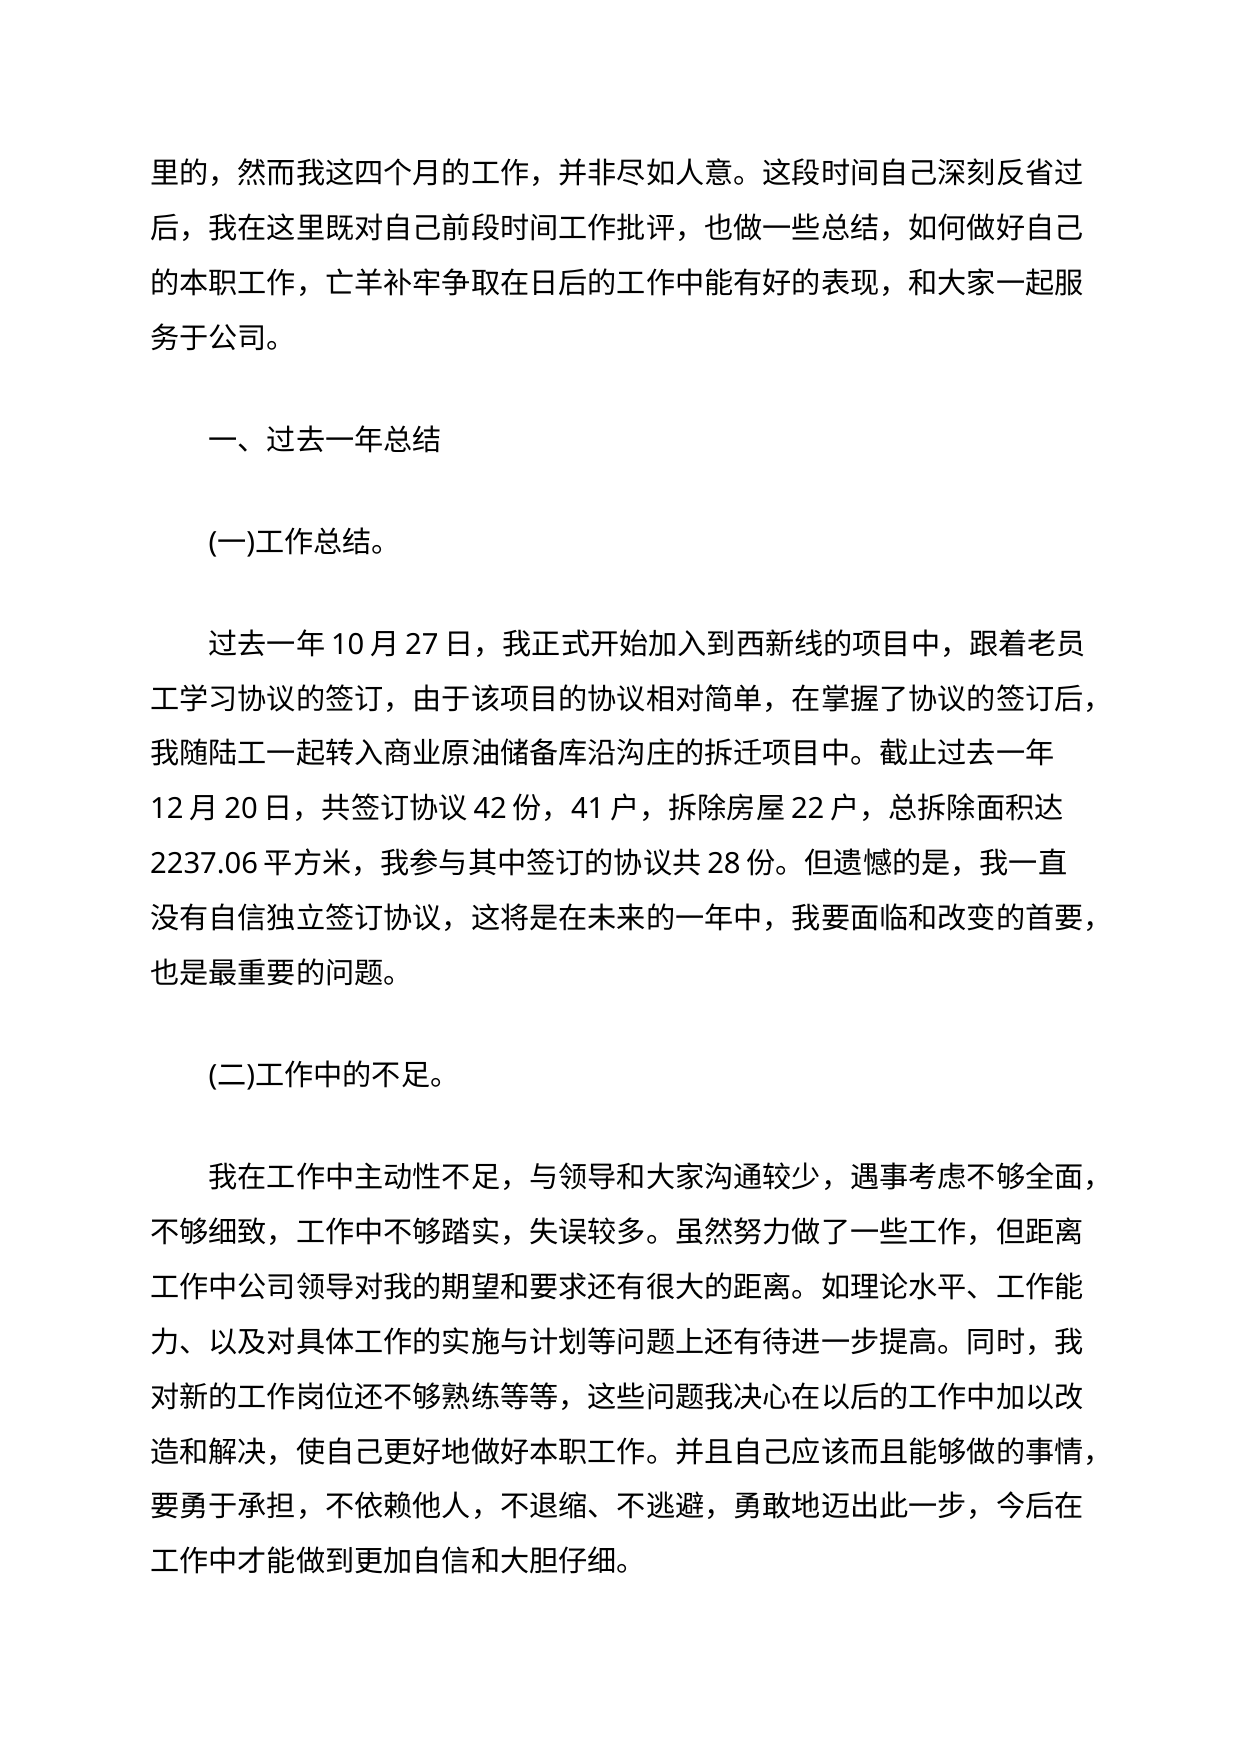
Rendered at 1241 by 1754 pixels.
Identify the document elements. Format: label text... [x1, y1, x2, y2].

text 一、过去一年总结 [150, 416, 1090, 459]
text 我在工作中主动性不足，与领导和大家沟通较少，遇事考虑不够全面，不够细致，工作中不够踏实，失误较多。虽然努力做了一些工作，但距离工作中公司领导对我的期望和要求还有很大的距离。如理论水平、工作能力、以及对具体工作的实施与计划等问题上还有待进一步提高。同时，我对新的工作岗位还不够熟练等等，这些问题我决心在以后的工作中加以改造和解决，使自己更好地做好本职工作。并且自己应该而且能够做的事情，要勇于承担，不依赖他人，不退缩、不逃避，勇敢地迈出此一步，今后在工作中才能做到更加自信和大胆仔细。 [150, 1154, 1090, 1580]
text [150, 150, 1090, 357]
text (一)工作总结。 [150, 518, 1090, 561]
text 过去一年10月27日，我正式开始加入到西新线的项目中，跟着老员工学习协议的签订，由于该项目的协议相对简单，在掌握了协议的签订后，我随陆工一起转入商业原油储备库沿沟庄的拆迁项目中。截止过去一年12月20日，共签订协议42份，41户，拆除房屋22户，总拆除面积达2237.06平方米，我参与其中签订的协议共28份。但遗憾的是，我一直没有自信独立签订协议，这将是在未来的一年中，我要面临和改变的首要，也是最重要的问题。 [150, 620, 1090, 992]
text (二)工作中的不足。 [150, 1052, 1090, 1094]
